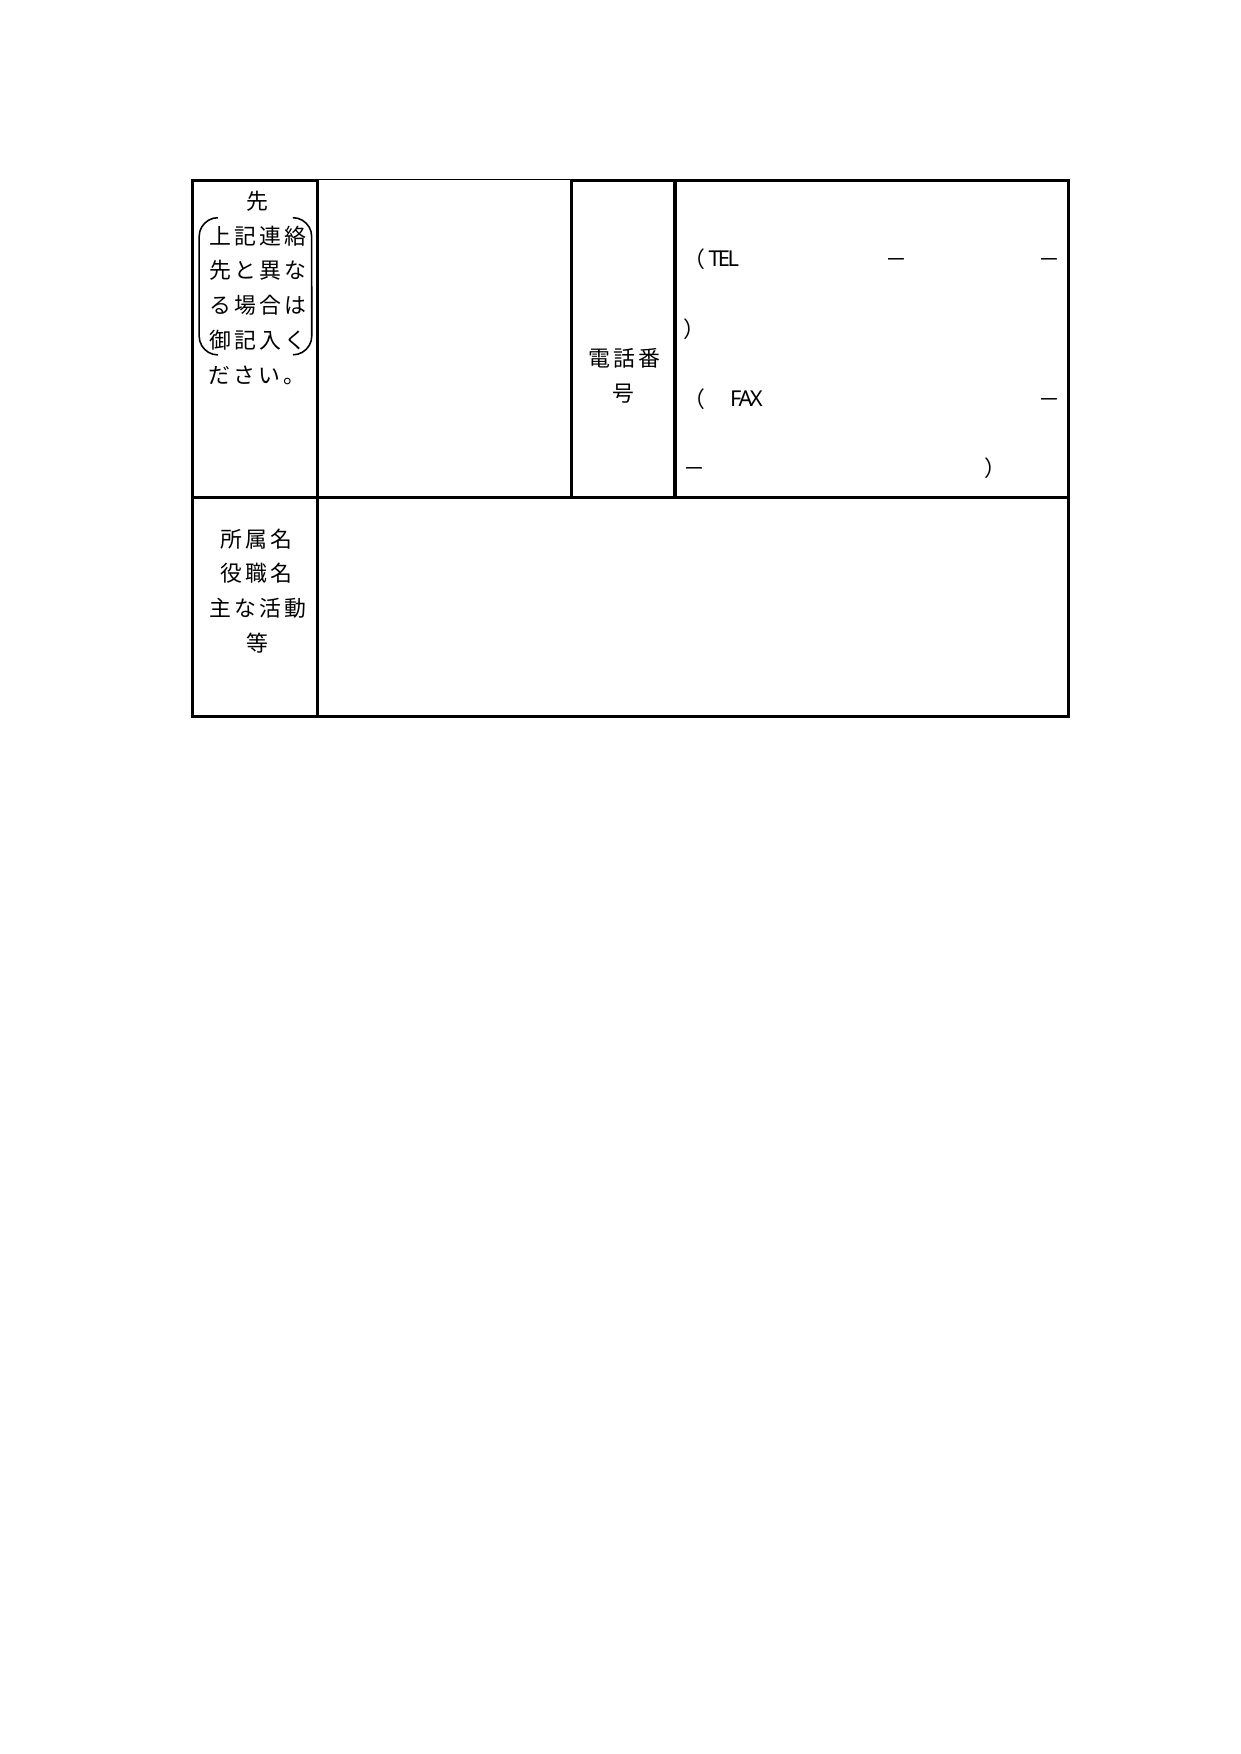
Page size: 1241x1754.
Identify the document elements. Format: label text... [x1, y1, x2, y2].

table_cell 所在地 電話番号 [573, 182, 673, 496]
table_cell [319, 499, 1067, 715]
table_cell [677, 182, 1067, 496]
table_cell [194, 182, 316, 496]
table_cell [319, 180, 570, 496]
table_cell 所属名 役職名 主な活動 等 [194, 499, 316, 715]
